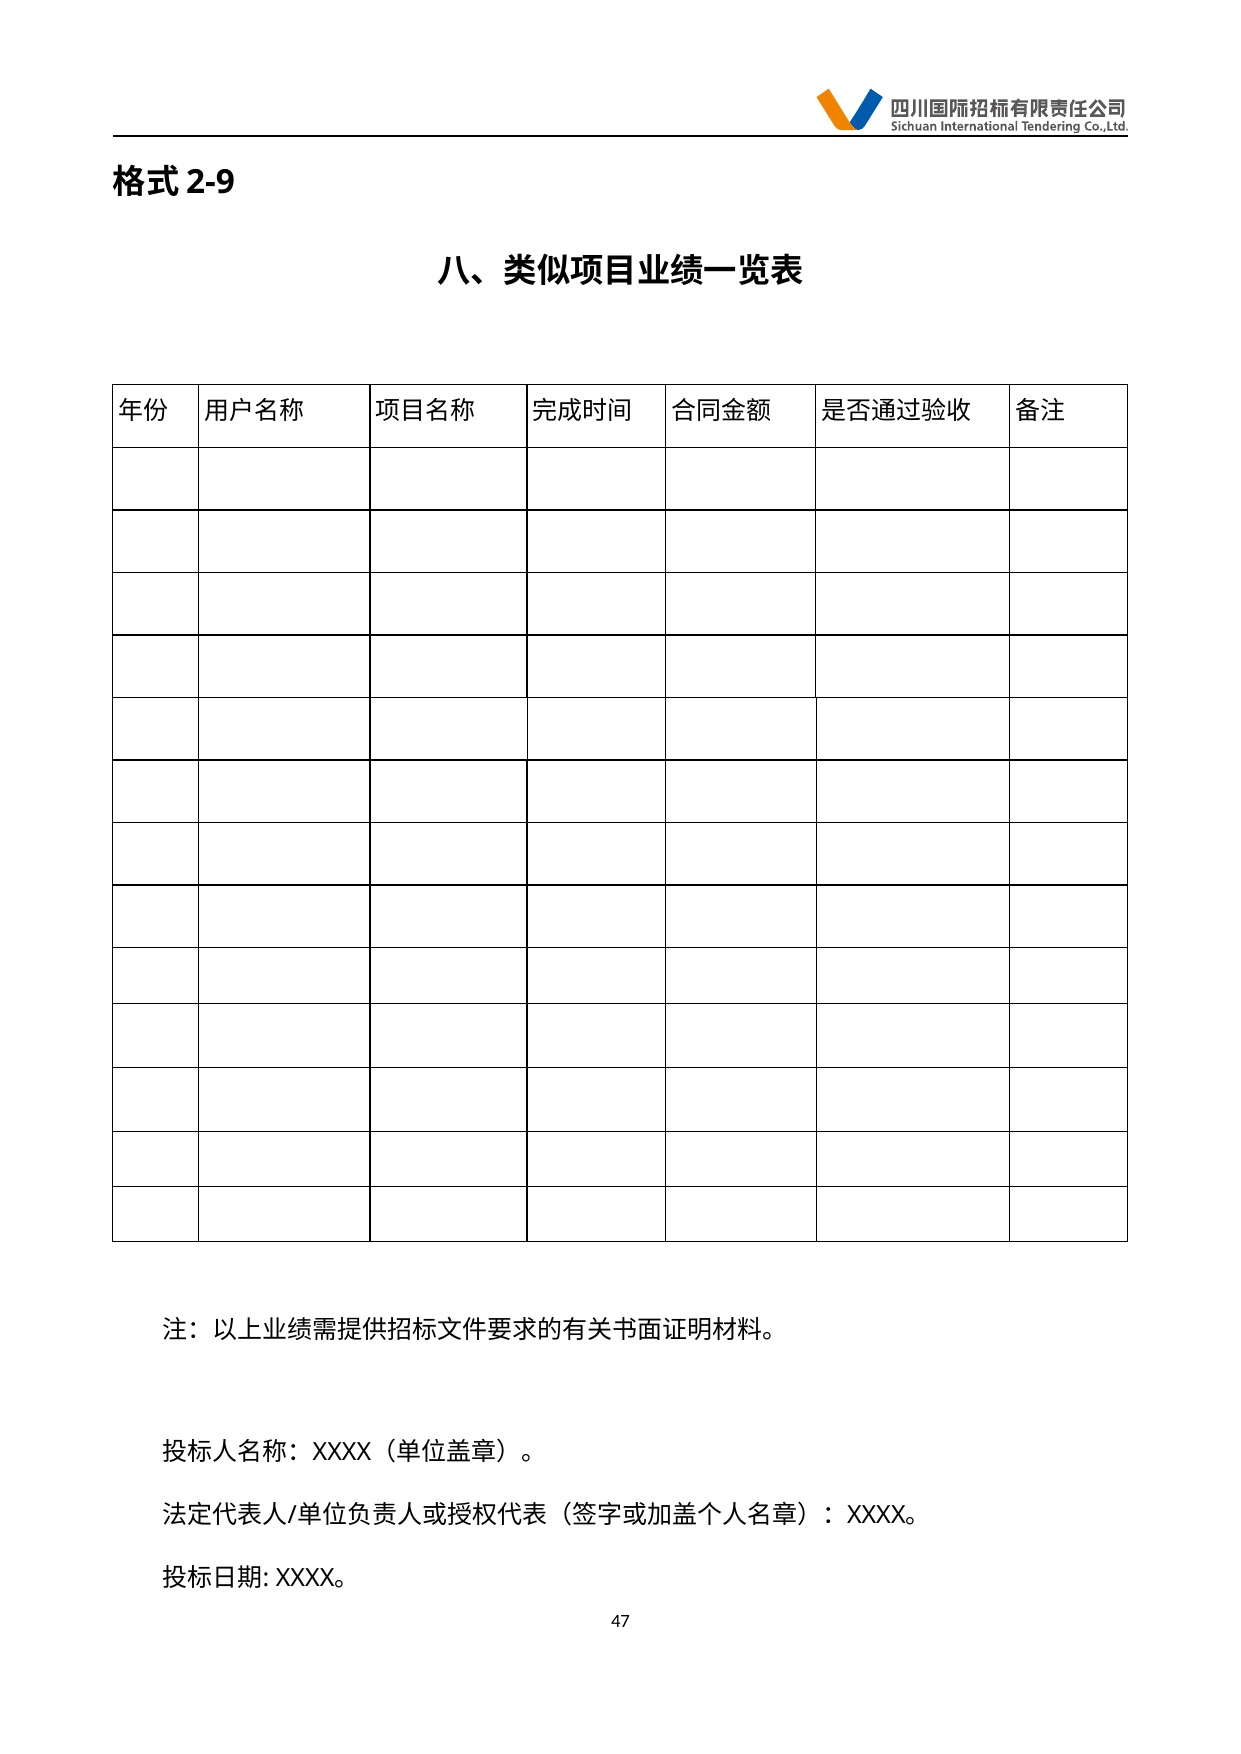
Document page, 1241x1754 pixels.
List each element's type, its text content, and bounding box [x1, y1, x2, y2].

table_cell [1010, 761, 1127, 822]
table_cell [528, 761, 665, 822]
table_cell [113, 1004, 198, 1067]
table_cell [666, 1004, 816, 1067]
table_header 是否通过验收 [816, 385, 1009, 447]
table_cell [371, 948, 526, 1002]
table_cell [666, 948, 816, 1002]
table_cell [666, 1068, 816, 1131]
table_header 合同金额 [666, 385, 815, 447]
table_cell [1010, 886, 1127, 947]
subtitle 八、类似项目业绩一览表 [112, 244, 1128, 292]
table_cell [817, 823, 1009, 884]
table_cell [113, 511, 198, 572]
table_cell [528, 511, 665, 572]
table_cell [528, 698, 665, 759]
table_cell [371, 886, 526, 947]
table_cell [816, 573, 1009, 634]
table_cell [371, 1068, 526, 1131]
table_header 用户名称 [199, 385, 369, 447]
table_cell [1010, 511, 1127, 572]
table_cell [371, 823, 526, 884]
table_cell [1010, 1004, 1127, 1067]
table_cell [666, 511, 815, 572]
text 投标日期: XXXX。格式2-10 [112, 1557, 1128, 1593]
table_header 项目名称 [371, 385, 526, 447]
table_cell [371, 698, 527, 759]
table_cell [371, 1187, 526, 1241]
table_cell [199, 1004, 369, 1067]
table_cell [817, 698, 1009, 759]
table_cell [817, 886, 1009, 947]
table_cell [1010, 1187, 1127, 1241]
table_cell [817, 1004, 1009, 1067]
table_cell [199, 448, 369, 509]
table_cell [666, 1132, 816, 1186]
table_cell [817, 948, 1009, 1002]
table_cell [528, 1004, 665, 1067]
table_cell [113, 1187, 198, 1241]
table_cell [816, 511, 1009, 572]
table_cell [816, 448, 1009, 509]
table_cell [528, 1187, 665, 1241]
table_cell [113, 1132, 198, 1186]
table_cell [113, 573, 198, 634]
table_cell [528, 948, 665, 1002]
table_cell [199, 1068, 369, 1131]
table_cell [817, 1132, 1009, 1186]
table_cell [816, 636, 1009, 697]
table_cell [113, 636, 198, 697]
table_cell [1010, 448, 1127, 509]
table_cell [1010, 1132, 1127, 1186]
table_cell [528, 448, 665, 509]
table_cell [666, 698, 816, 759]
table_cell [817, 1187, 1009, 1241]
table_cell [371, 761, 526, 822]
table_cell [817, 1068, 1009, 1131]
table_cell [1010, 1068, 1127, 1131]
table_cell [528, 573, 665, 634]
table_header 年份 [113, 385, 198, 447]
table_cell [666, 886, 816, 947]
table_header 完成时间 [528, 385, 665, 447]
text 格式2-9 [112, 155, 1128, 203]
table_cell [199, 698, 369, 759]
table_cell [371, 1132, 526, 1186]
table_cell [528, 1068, 665, 1131]
table_cell [113, 1068, 198, 1131]
table_cell [1010, 948, 1127, 1002]
table_cell [666, 761, 816, 822]
text 投标人名称：XXXX（单位盖章）。 [112, 1432, 1128, 1468]
table_cell [113, 823, 198, 884]
table_cell [113, 948, 198, 1002]
table_cell [528, 636, 665, 697]
table_cell [371, 636, 526, 697]
table_cell [817, 761, 1009, 822]
table_cell [199, 636, 369, 697]
table_cell [528, 886, 665, 947]
table_cell [371, 448, 526, 509]
table_cell [371, 1004, 526, 1067]
table_cell [199, 948, 369, 1002]
table_cell [199, 1187, 369, 1241]
table_cell [1010, 698, 1127, 759]
table_cell [666, 448, 815, 509]
table_cell [666, 636, 815, 697]
table_cell [199, 823, 369, 884]
table_cell [666, 573, 815, 634]
table_cell [528, 823, 665, 884]
table_cell [199, 573, 369, 634]
table_cell [199, 1132, 369, 1186]
table_cell [199, 761, 369, 822]
table_cell [1010, 636, 1127, 697]
text 注：以上业绩需提供招标文件要求的有关书面证明材料。 [112, 1310, 1128, 1346]
table_header 备注 [1010, 385, 1127, 447]
table_cell [1010, 573, 1127, 634]
table_cell [528, 1132, 665, 1186]
table_cell [199, 511, 369, 572]
table_cell [199, 886, 369, 947]
table_cell [371, 511, 526, 572]
text 法定代表人/单位负责人或授权代表（签字或加盖个人名章）：XXXX。 [112, 1494, 1128, 1531]
table_cell [113, 448, 198, 509]
table_cell [371, 573, 526, 634]
table_cell [113, 886, 198, 947]
table_cell [666, 1187, 816, 1241]
table_cell [666, 823, 816, 884]
table_cell [1010, 823, 1127, 884]
table_cell [113, 698, 198, 759]
table_cell [113, 761, 198, 822]
